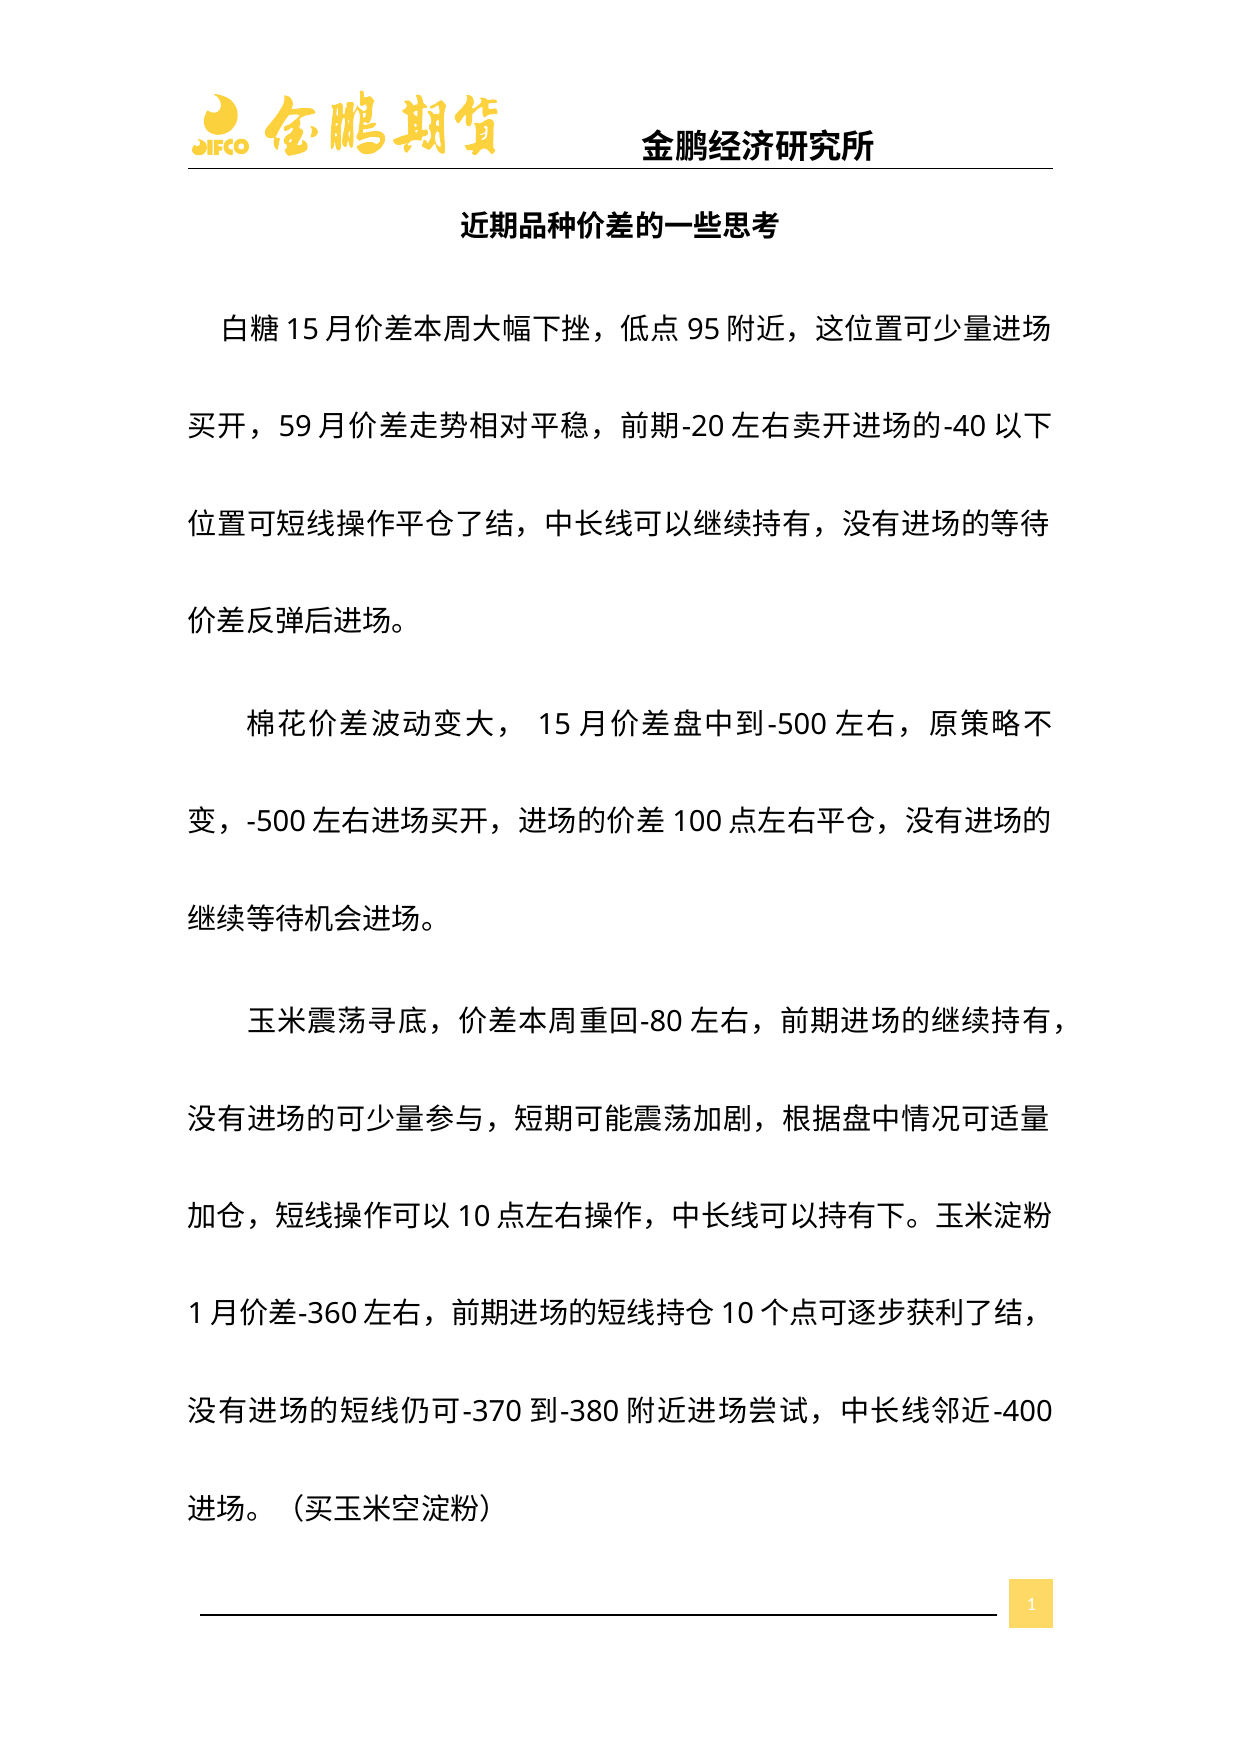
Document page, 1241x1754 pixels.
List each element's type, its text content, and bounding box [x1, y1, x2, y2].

text 棉花价差波动变大， 15月价差盘中到-500左右，原策略不变，-500左右进场买开，进场的价差100点左右平仓，没有进场的继续等待机会进场。 [187, 689, 1053, 949]
picture [192, 88, 502, 158]
text 近期品种价差的一些思考 [187, 192, 1053, 257]
text 玉米震荡寻底，价差本周重回-80左右，前期进场的继续持有，没有进场的可少量参与，短期可能震荡加剧，根据盘中情况可适量加仓，短线操作可以10点左右操作，中长线可以持有下。玉米淀粉1月价差-360左右，前期进场的短线持仓10个点可逐步获利了结，没有进场的短线仍可-370到-380附近进场尝试，中长线邻近-400进场。（买玉米空淀粉） [187, 986, 1053, 1539]
text 白糖15月价差本周大幅下挫，低点95附近，这位置可少量进场买开，59月价差走势相对平稳，前期-20左右卖开进场的-40以下位置可短线操作平仓了结，中长线可以继续持有，没有进场的等待价差反弹后进场。 [187, 294, 1053, 652]
